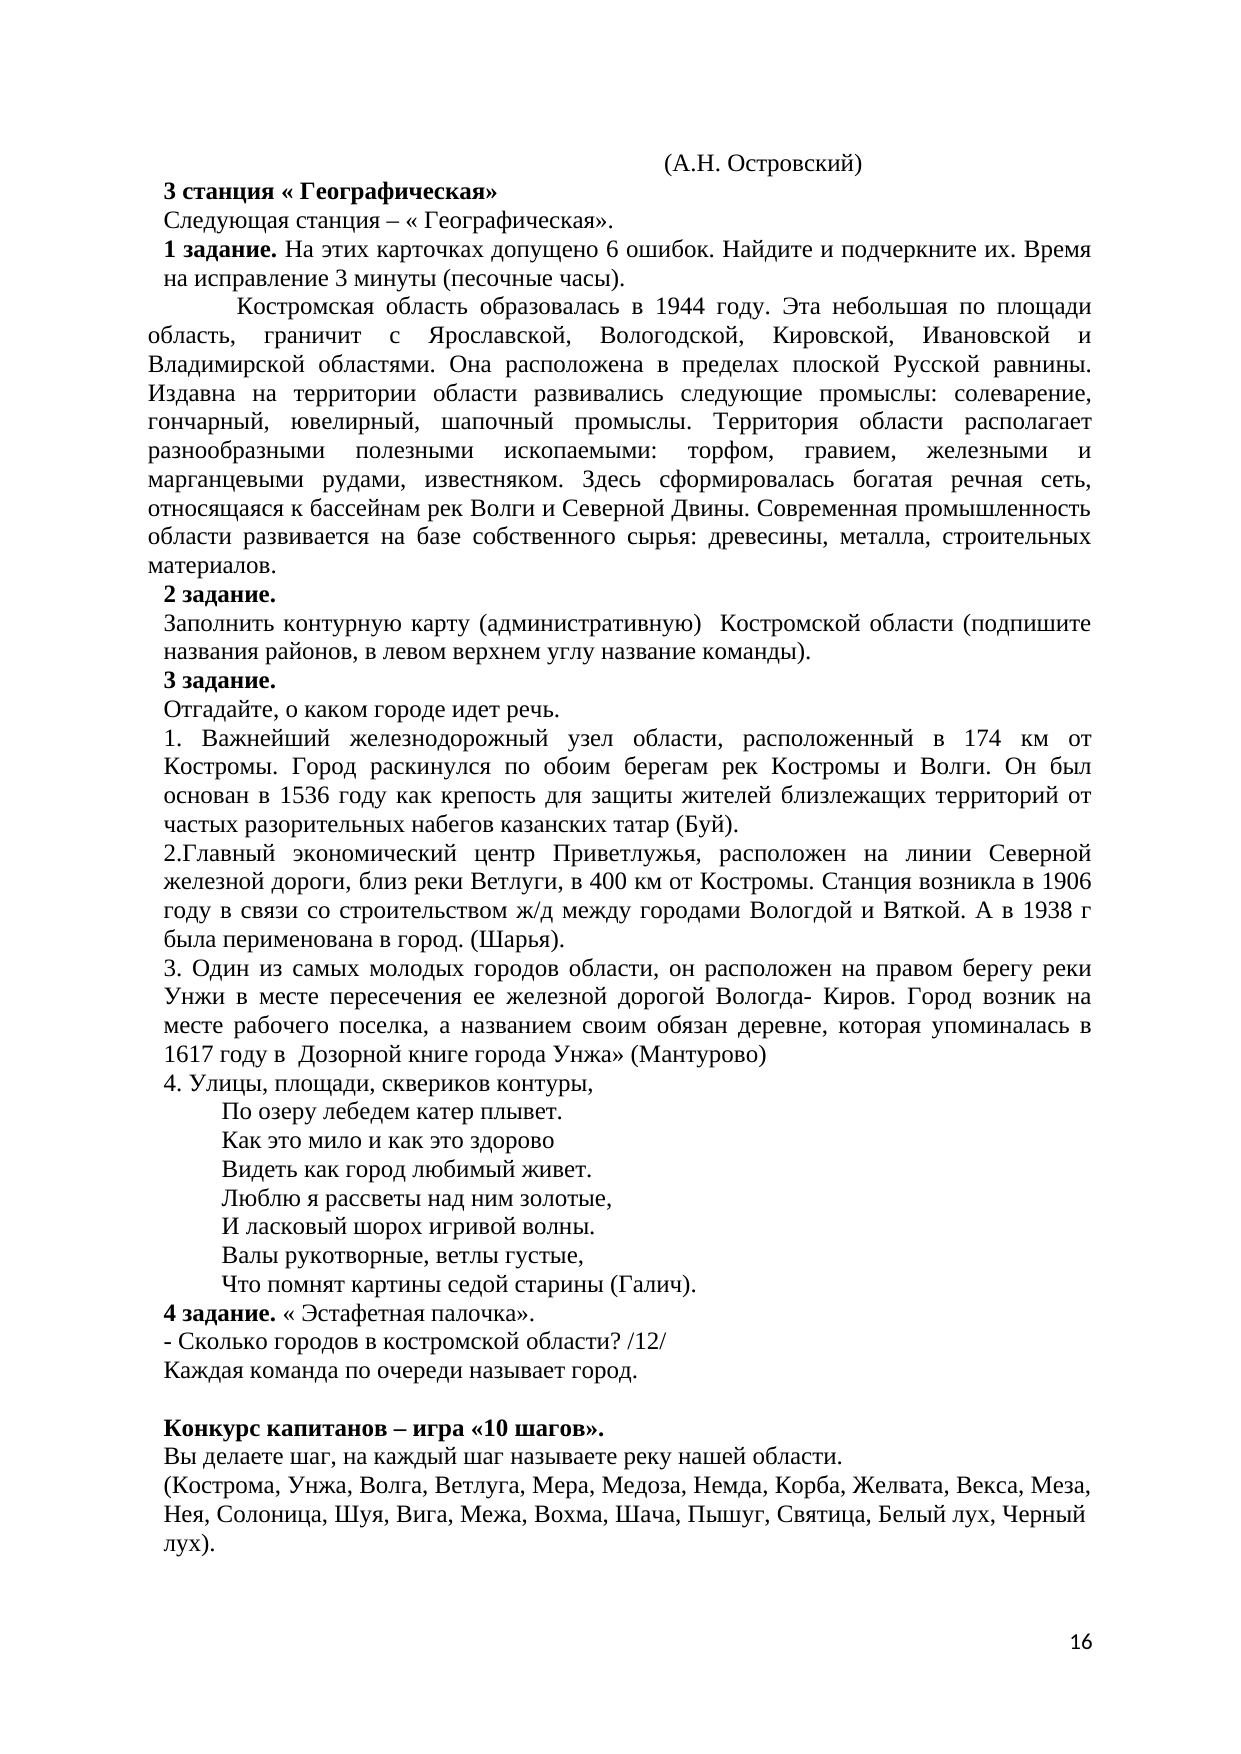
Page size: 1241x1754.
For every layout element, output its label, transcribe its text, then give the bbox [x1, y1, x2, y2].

text Следующая станция – « Географическая». [163, 205, 1092, 234]
text 2 задание. [163, 579, 1092, 608]
text Вы делаете шаг, на каждый шаг называете реку нашей области. [163, 1441, 1092, 1470]
text Что помнят картины седой старины (Галич). [221, 1269, 1092, 1298]
text 3. Один из самых молодых городов области, он расположен на правом берегу реки Унжи в месте пересечения ее железной дорогой Вологда- Киров. Город возник на месте рабочего поселка, а названием своим обязан деревне, которая упоминалась в 1617 году в Дозорной книге города Унжа» (Мантурово) [163, 953, 1092, 1068]
text Каждая команда по очереди называет город. [163, 1355, 1092, 1384]
text И ласковый шорох игривой волны. [221, 1211, 1092, 1240]
text - Сколько городов в костромской области? /12/ [163, 1326, 1092, 1355]
text Заполнить контурную карту (административную) Костромской области (подпишите названия районов, в левом верхнем углу название команды). [163, 608, 1092, 665]
text 1 задание. На этих карточках допущено 6 ошибок. Найдите и подчеркните их. Время на исправление 3 минуты (песочные часы). [163, 234, 1092, 291]
text 3 станция « Географическая» [163, 176, 1092, 205]
text Как это мило и как это здорово [221, 1125, 1092, 1154]
text Отгадайте, о каком городе идет речь. [163, 694, 1092, 723]
text 4 задание. « Эстафетная палочка». [163, 1298, 1092, 1326]
text (Кострома, Унжа, Волга, Ветлуга, Мера, Медоза, Немда, Корба, Желвата, Векса, Меза, Нея, Солоница, Шуя, Вига, Межа, Вохма, Шача, Пышуг, Святица, Белый лух, Черный лух). [163, 1470, 1092, 1556]
text Костромская область образовалась в 1944 году. Эта небольшая по площади область, граничит с Ярославской, Вологодской, Кировской, Ивановской и Владимирской областями. Она расположена в пределах плоской Русской равнины. Издавна на территории области развивались следующие промыслы: солеварение, гончарный, ювелирный, шапочный промыслы. Территория области располагает разнообразными полезными ископаемыми: торфом, гравием, железными и марганцевыми рудами, известняком. Здесь сформировалась богатая речная сеть, относящаяся к бассейнам рек Волги и Северной Двины. Современная промышленность области развивается на базе собственного сырья: древесины, металла, строительных материалов. [148, 291, 1092, 579]
text Люблю я рассветы над ним золотые, [221, 1183, 1092, 1211]
text 4. Улицы, площади, сквериков контуры, [163, 1068, 1092, 1096]
text 1. Важнейший железнодорожный узел области, расположенный в от Костромы. Город раскинулся по обоим берегам рек Костромы и Волги. Он был основан в 1536 году как крепость для защиты жителей близлежащих территорий от частых разорительных набегов казанских татар (Буй). [163, 723, 1092, 838]
text По озеру лебедем катер плывет. [221, 1096, 1092, 1125]
text 2.Главный экономический центр Приветлужья, расположен на линии Северной железной дороги, близ реки Ветлуги, в от Костромы. Станция возникла в 1906 году в связи со строительством ж/д между городами Вологдой и Вяткой. А в была перименована в город. (Шарья). [163, 838, 1092, 953]
text Конкурс капитанов – игра «10 шагов». [163, 1413, 1092, 1441]
text 3 задание. [163, 665, 1092, 694]
text Видеть как город любимый живет. [221, 1154, 1092, 1183]
text (А.Н. Островский) [664, 148, 1092, 176]
text Валы рукотворные, ветлы густые, [221, 1240, 1092, 1269]
